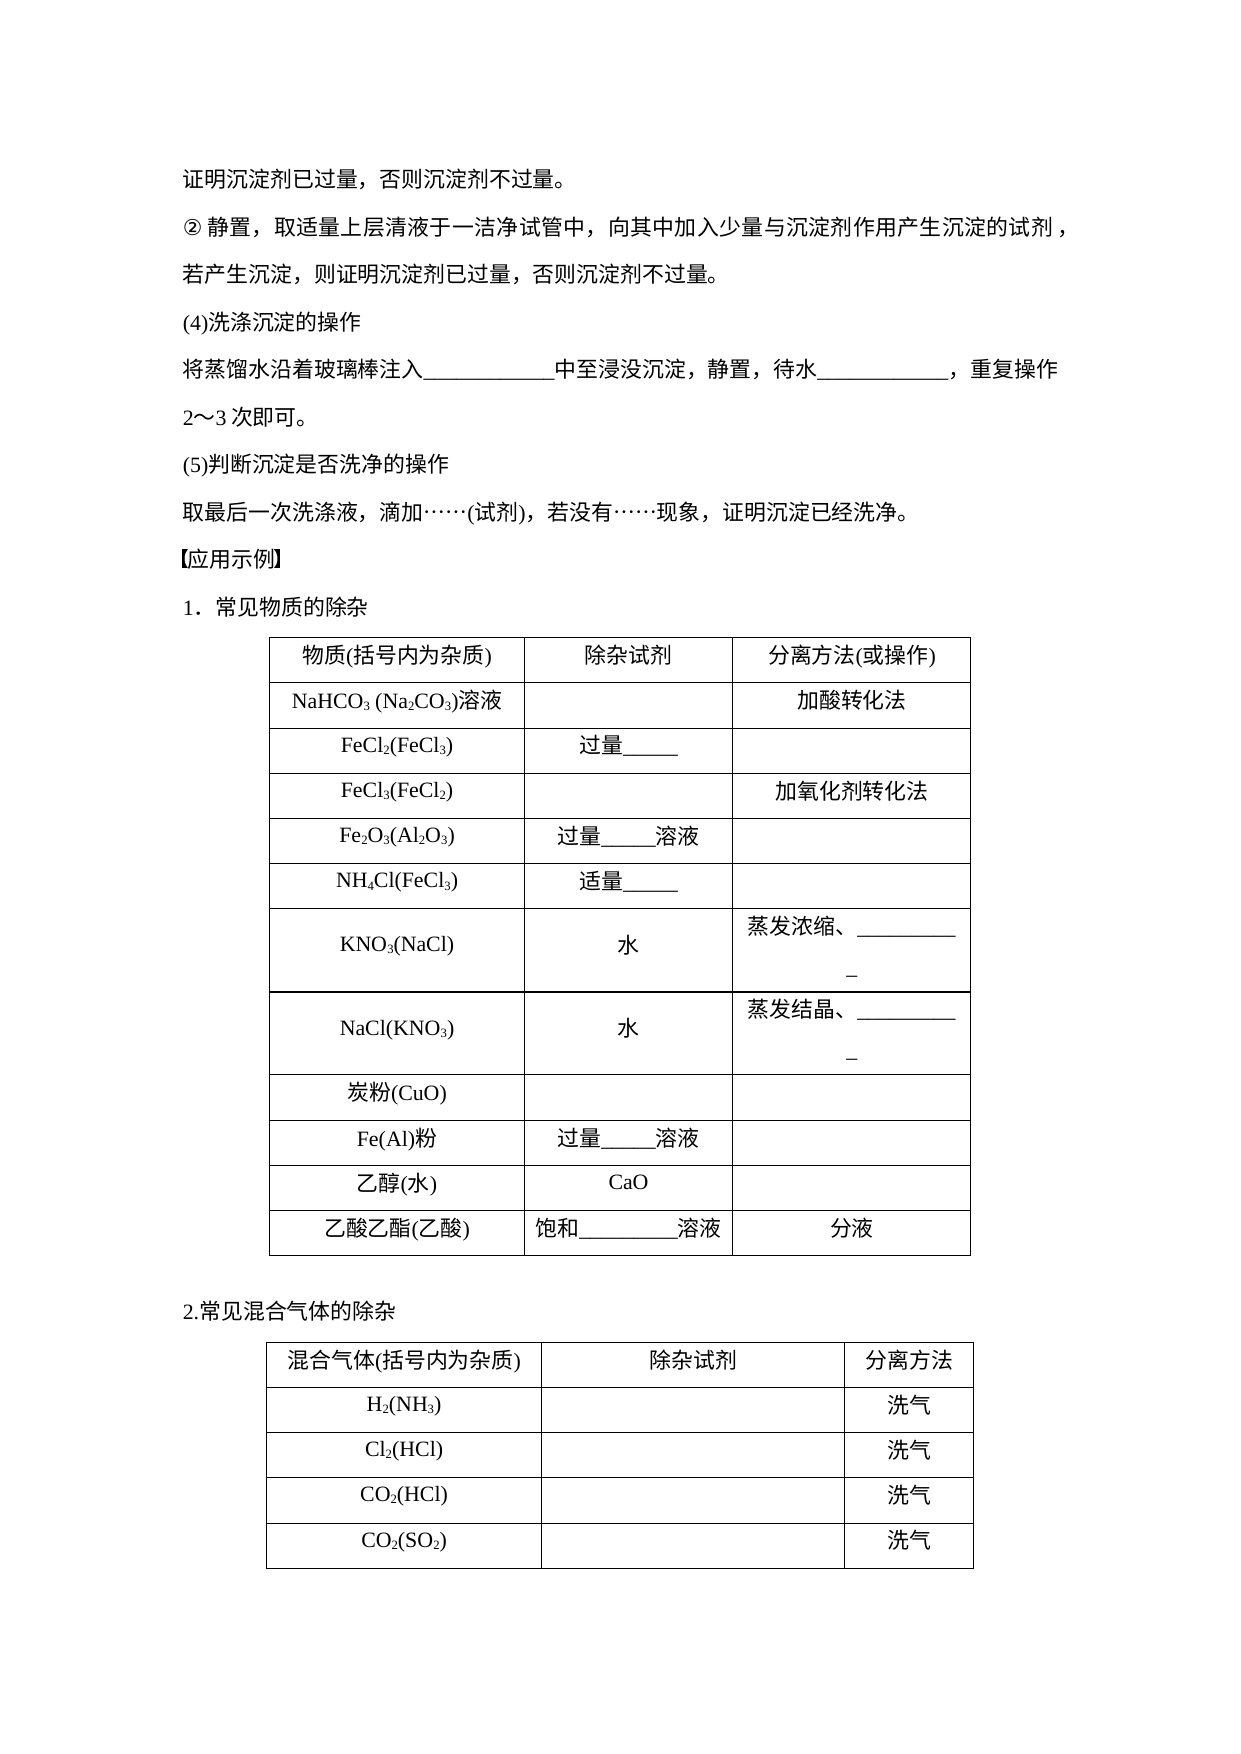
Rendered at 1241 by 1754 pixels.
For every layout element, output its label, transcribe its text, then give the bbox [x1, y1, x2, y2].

table_cell KNO3(NaCl) [270, 909, 524, 991]
table_cell FeCl2(FeCl3) [270, 729, 524, 773]
table_cell 洗气 [845, 1433, 973, 1477]
table_header 分离方法(或操作) [733, 638, 970, 682]
table_cell [525, 1075, 732, 1119]
table_cell 加酸转化法 [733, 683, 970, 727]
table_cell 饱和_________溶液 [525, 1211, 732, 1255]
table_cell NaCl(KNO3) [270, 993, 524, 1074]
table_cell [525, 774, 732, 818]
table_cell 水 [525, 993, 732, 1074]
text 2.常见混合气体的除杂 [183, 1294, 1058, 1326]
table_cell [733, 864, 970, 908]
table_cell Fe(Al)粉 [270, 1121, 524, 1165]
table_cell Cl2(HCl) [267, 1433, 541, 1477]
table_header 分离方法 [845, 1343, 973, 1387]
table_cell 炭粉(CuO) [270, 1075, 524, 1119]
table_cell [733, 729, 970, 773]
table_cell 洗气 [845, 1388, 973, 1432]
text ②静置，取适量上层清液于一洁净试管中，向其中加入少量与沉淀剂作用产生沉淀的试剂，若产生沉淀，则证明沉淀剂已过量，否则沉淀剂不过量。 [183, 209, 1058, 289]
text 取最后一次洗涤液，滴加……(试剂)，若没有……现象，证明沉淀已经洗净。 [183, 494, 1058, 526]
table_cell [542, 1388, 844, 1432]
table_cell NH4Cl(FeCl3) [270, 864, 524, 908]
text 1．常见物质的除杂 [183, 589, 1058, 621]
table_cell 过量_____溶液 [525, 1121, 732, 1165]
table_cell 过量_____ [525, 729, 732, 773]
table_cell [542, 1524, 844, 1568]
table_header 物质(括号内为杂质) [270, 638, 524, 682]
table_cell NaHCO3 (Na2CO3)溶液 [270, 683, 524, 727]
table_cell [542, 1433, 844, 1477]
table_cell 蒸发结晶、__________ [733, 993, 970, 1074]
table_cell H2(NH3) [267, 1388, 541, 1432]
table_cell [733, 1075, 970, 1119]
table_cell 乙酸乙酯(乙酸) [270, 1211, 524, 1255]
table_header 混合气体(括号内为杂质) [267, 1343, 541, 1387]
picture [182, 549, 188, 568]
table_cell [733, 819, 970, 863]
table_cell 水 [525, 909, 732, 991]
table_header 除杂试剂 [542, 1343, 844, 1387]
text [183, 162, 1058, 194]
table_cell [542, 1478, 844, 1522]
table_cell [733, 1121, 970, 1165]
table_cell 加氧化剂转化法 [733, 774, 970, 818]
table_cell CO2(SO2) [267, 1524, 541, 1568]
picture [274, 549, 280, 568]
table_cell 分液 [733, 1211, 970, 1255]
text (4)洗涤沉淀的操作 [183, 304, 1058, 336]
table_header 除杂试剂 [525, 638, 732, 682]
table_cell 乙醇(水) [270, 1166, 524, 1210]
table_cell 洗气 [845, 1478, 973, 1522]
table_cell 过量_____溶液 [525, 819, 732, 863]
table_cell CaO [525, 1166, 732, 1210]
table_cell [525, 683, 732, 727]
table_cell 适量_____ [525, 864, 732, 908]
table_cell 洗气 [845, 1524, 973, 1568]
text 应用示例 [183, 542, 1058, 574]
text (5)判断沉淀是否洗净的操作 [183, 447, 1058, 479]
text 将蒸馏水沿着玻璃棒注入____________中至浸没沉淀，静置，待水____________，重复操作2～3次即可。 [183, 352, 1058, 431]
table_cell FeCl3(FeCl2) [270, 774, 524, 818]
table_cell Fe2O3(Al2O3) [270, 819, 524, 863]
table_cell CO2(HCl) [267, 1478, 541, 1522]
table_cell [733, 1166, 970, 1210]
table_cell 蒸发浓缩、__________ [733, 909, 970, 991]
